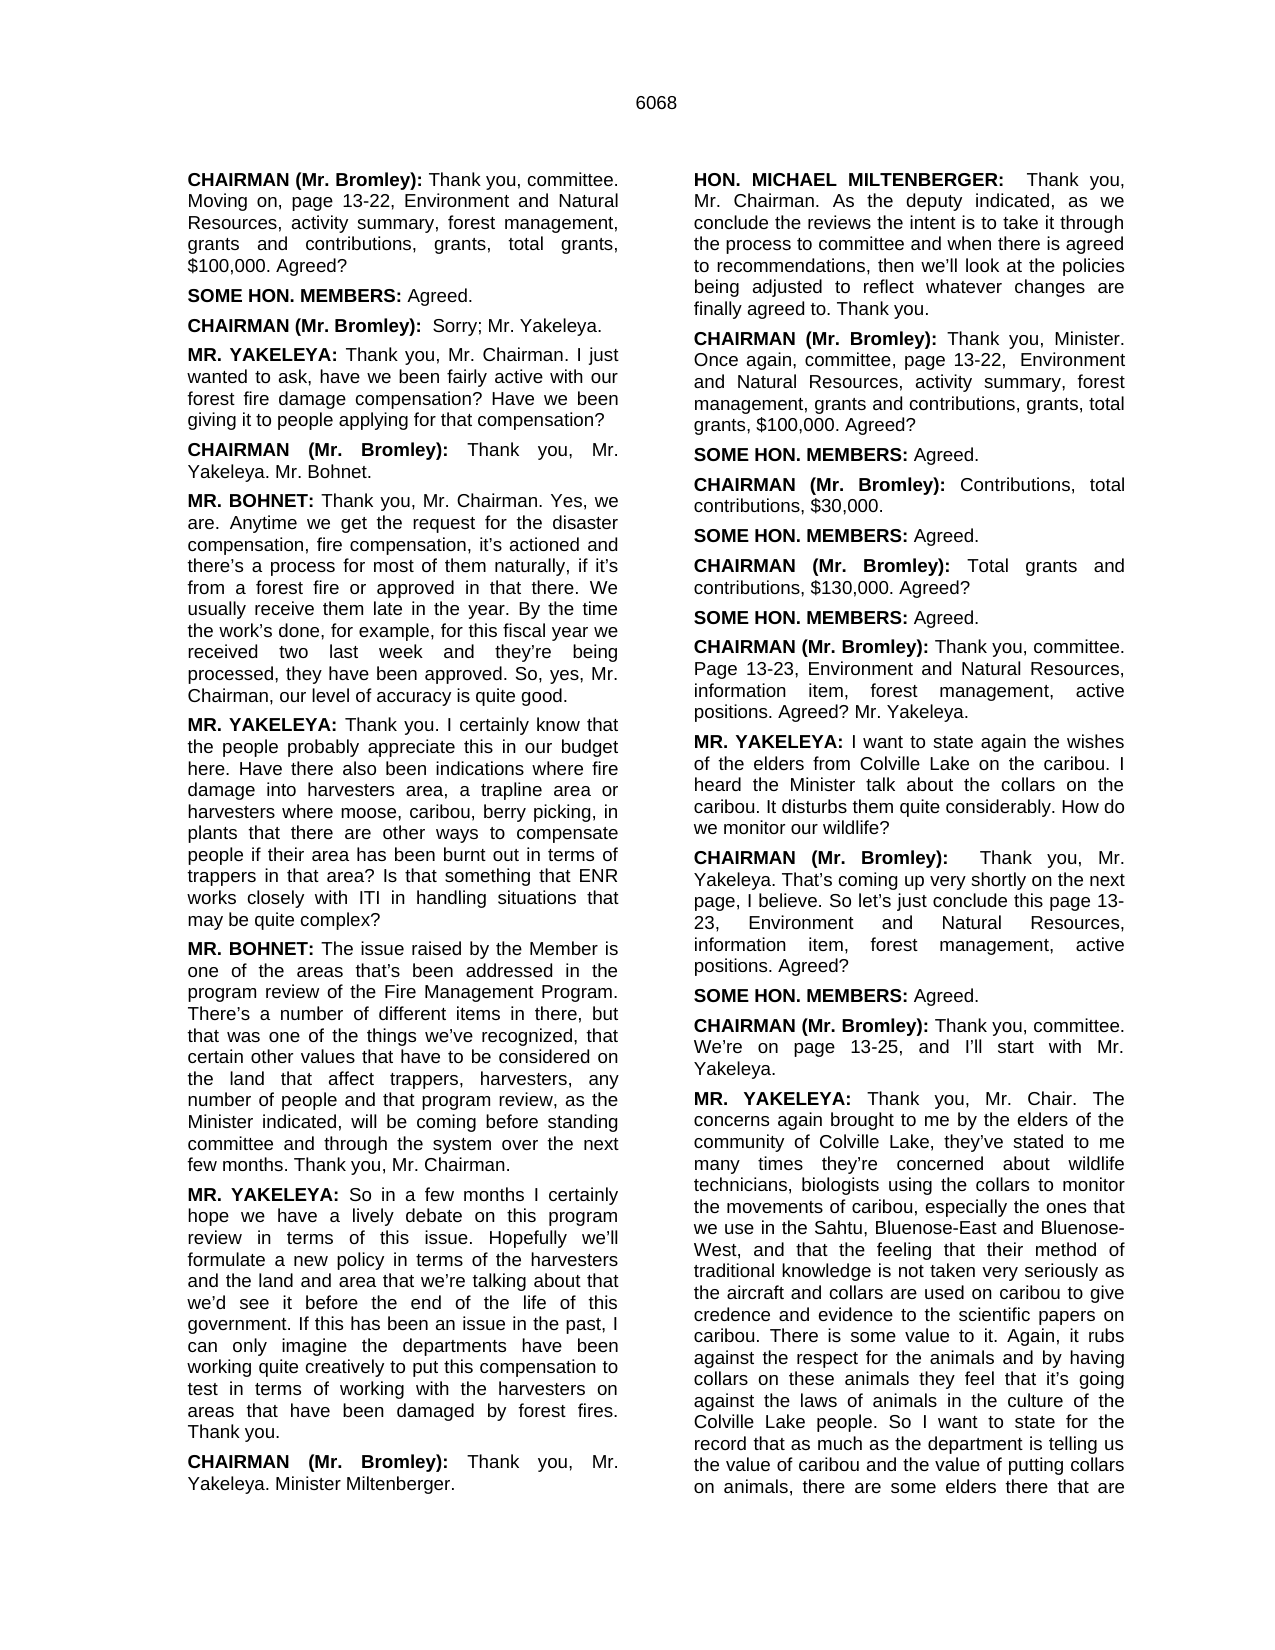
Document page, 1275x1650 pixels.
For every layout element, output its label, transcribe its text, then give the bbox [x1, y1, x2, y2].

text MR. YAKELEYA: Thank you, Mr. Chairman. I just wanted to ask, have we been fairly active with our forest fire damage compensation? Have we been giving it to people applying for that compensation? [187, 344, 619, 431]
text MR. BOHNET: Thank you, Mr. Chairman. Yes, we are. Anytime we get the request for the disaster compensation, fire compensation, it’s actioned and there’s a process for most of them naturally, it’s from a forest fire or approved in that there. We usually receive them late in the year. By the time the work’s done, for example, for this fiscal year we received two last week and they’re being processed, they have been approved. So, yes, Mr. Chairman, our level of accuracy is quite good. [187, 490, 619, 706]
text SOME HON. MEMBERS: Agreed. [694, 606, 1125, 628]
text CHAIRMAN (Mr. Bromley): Thank you, Mr. Yakeleya. That’s coming up very shortly on the next page, I believe. So let’s just conclude this page 13-23, Environment and Natural Resources, information item, forest management, active positions. Agreed? [694, 847, 1125, 976]
text MR. YAKELEYA: So in a few months I certainly hope we have a lively debate on this program review in terms of this issue. Hopefully we’ll formulate a new policy in terms of the harvesters and the land and area that we’re talking about that we’d see it before the end of the le of this government. If this has been an issue in the past, I can only imagine the departments have been working quite creatively to put this compensation to test in terms of working with the harvesters on areas that have been damaged by forest fires. Thank you. [187, 1184, 619, 1442]
text CHAIRMAN (Mr. Bromley): Contributions, total contributions, $30,000. [694, 474, 1125, 517]
text MR. YAKELEYA: I want to state again the wishes of the elders from Colville Lake on the caribou. I heard the Minister talk about the collars on the caribou. It disturbs them quite considerably. How do we monitor our wildle? [694, 731, 1125, 839]
text SOME HON. MEMBERS: Agreed. [694, 985, 1125, 1006]
text CHAIRMAN (Mr. Bromley): Thank you, committee. We’re on page 13-25, and I’ll start with Mr. Yakeleya. [694, 1015, 1125, 1079]
text CHAIRMAN (Mr. Bromley): Thank you, committee. Page 13-23, Environment and Natural Resources, information item, forest management, active positions. Agreed? Mr. Yakeleya. [694, 636, 1125, 723]
text SOME HON. MEMBERS: Agreed. [694, 444, 1125, 465]
text SOME HON. MEMBERS: Agreed. [187, 284, 619, 306]
text MR. BOHNET: The issue raised by the Member is one of the areas that’s been addressed in the program review of the Fire Management Program. There’s a number of dferent items in there, but that was one of the things we’ve recognized, that certain other values that have to be considered on the land that affect trappers, harvesters, any number of people and that program review, as the Minister indicated, will be coming before standing committee and through the system over the next few months. Thank you, Mr. Chairman. [187, 938, 619, 1175]
text CHAIRMAN (Mr. Bromley): Thank you, committee. Moving on, page 13-22, Environment and Natural Resources, activity summary, forest management, grants and contributions, grants, total grants, $100,000. Agreed? [187, 168, 619, 276]
text CHAIRMAN (Mr. Bromley): Thank you, Minister. Once again, committee, page 13-22, Environment and Natural Resources, activity summary, forest management, grants and contributions, grants, total grants, $100,000. Agreed? [694, 328, 1125, 435]
text CHAIRMAN (Mr. Bromley): Sorry; Mr. Yakeleya. [187, 314, 619, 336]
text MR. YAKELEYA: Thank you. I certainly know that the people probably appreciate this in our budget here. Have there also been indications where fire damage into harvesters area, a trapline area or harvesters where moose, caribou, berry picking, in plants that there are other ways to compensate people their area has been burnt out in terms of trappers in that area? Is that something that ENR works closely with ITI in handling situations that may be quite complex? [187, 714, 619, 930]
text CHAIRMAN (Mr. Bromley): Total grants and contributions, $130,000. Agreed? [694, 555, 1125, 598]
text CHAIRMAN (Mr. Bromley): Thank you, Mr. Yakeleya. Mr. Bohnet. [187, 439, 619, 482]
text HON. MICHAEL MILTENBERGER: Thank you, Mr. Chairman. As the deputy indicated, as we conclude the reviews the intent is to take it through the process to committee and when there is agreed to recommendations, then we’ll look at the policies being adjusted to reflect whatever changes are finally agreed to. Thank you. [694, 168, 1125, 319]
text SOME HON. MEMBERS: Agreed. [694, 525, 1125, 547]
text CHAIRMAN (Mr. Bromley): Thank you, Mr. Yakeleya. Minister Miltenberger. [187, 1451, 619, 1494]
